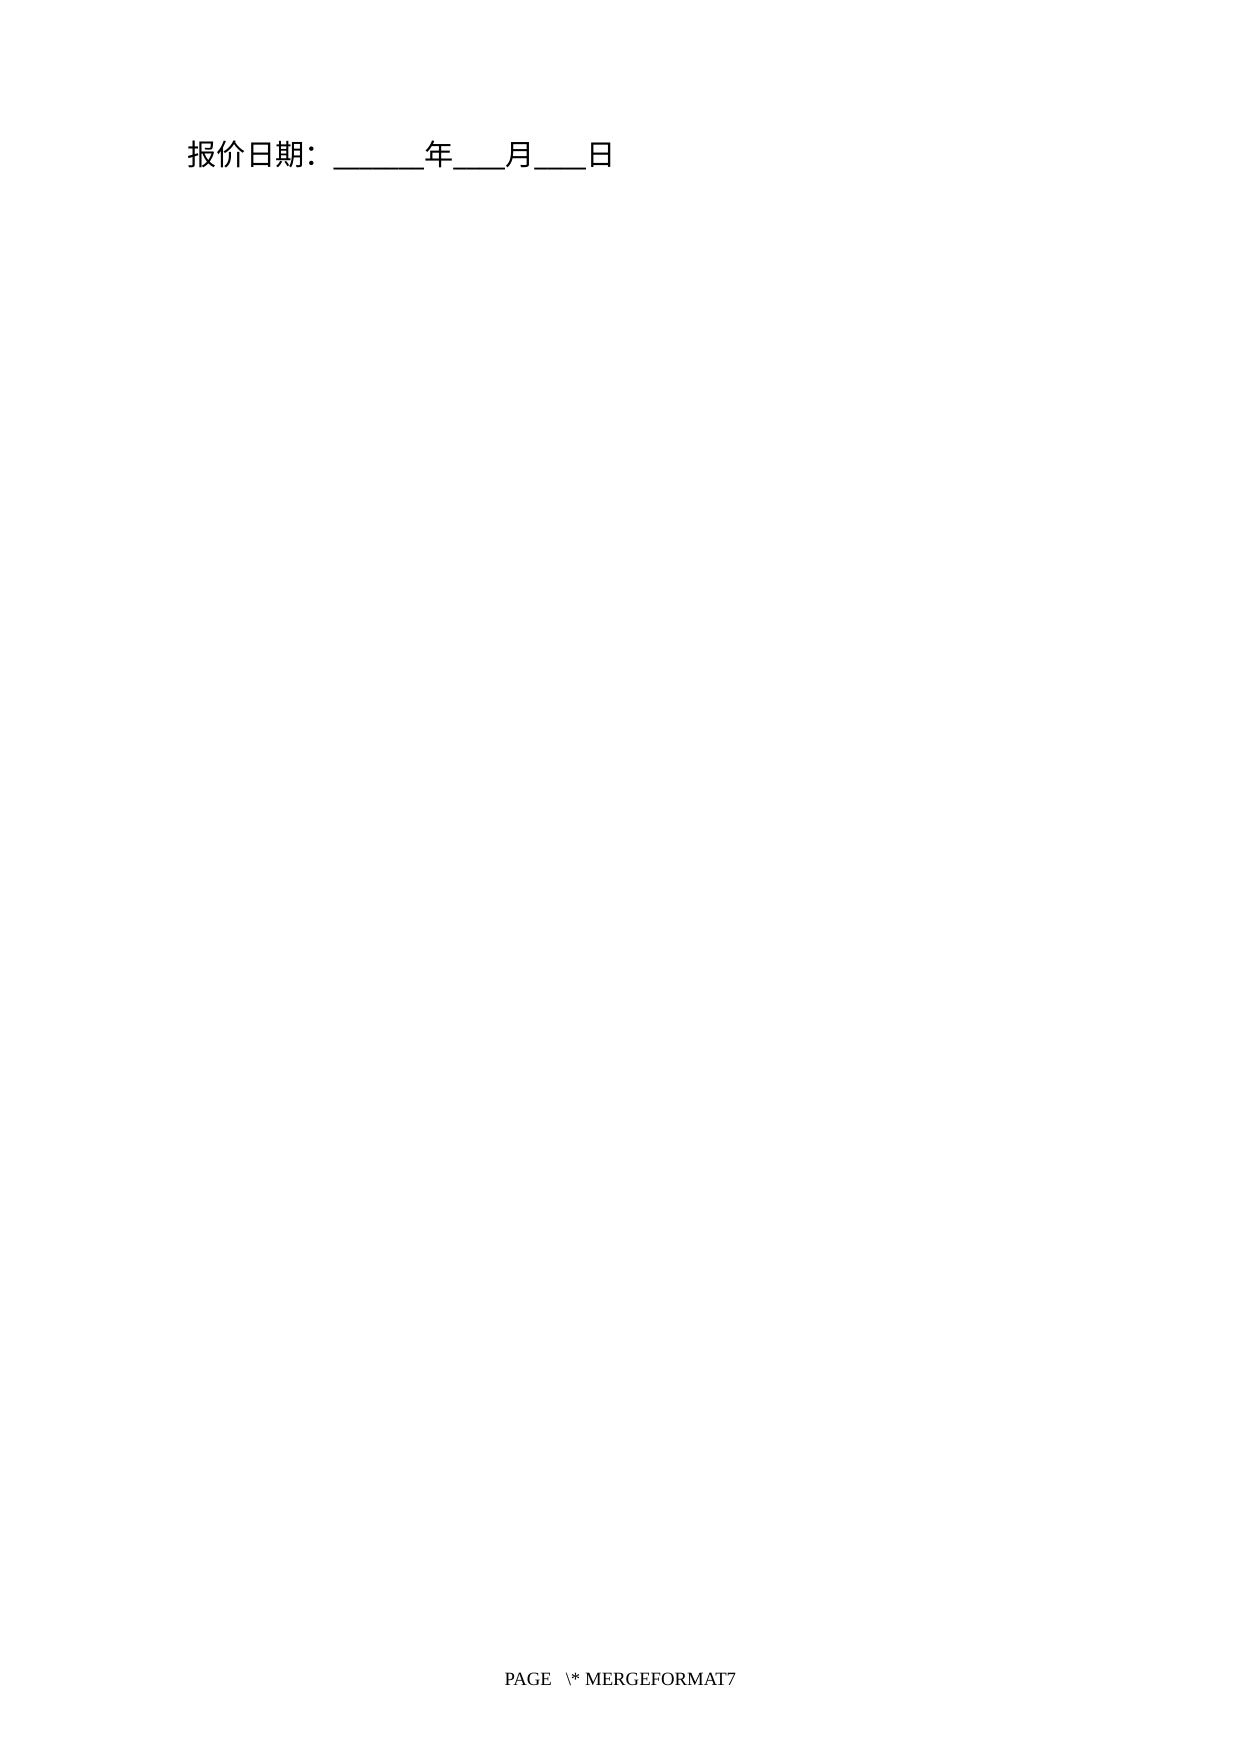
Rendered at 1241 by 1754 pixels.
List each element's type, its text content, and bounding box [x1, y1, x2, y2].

text 报价日期：_______年____月____日 [187, 121, 1053, 186]
